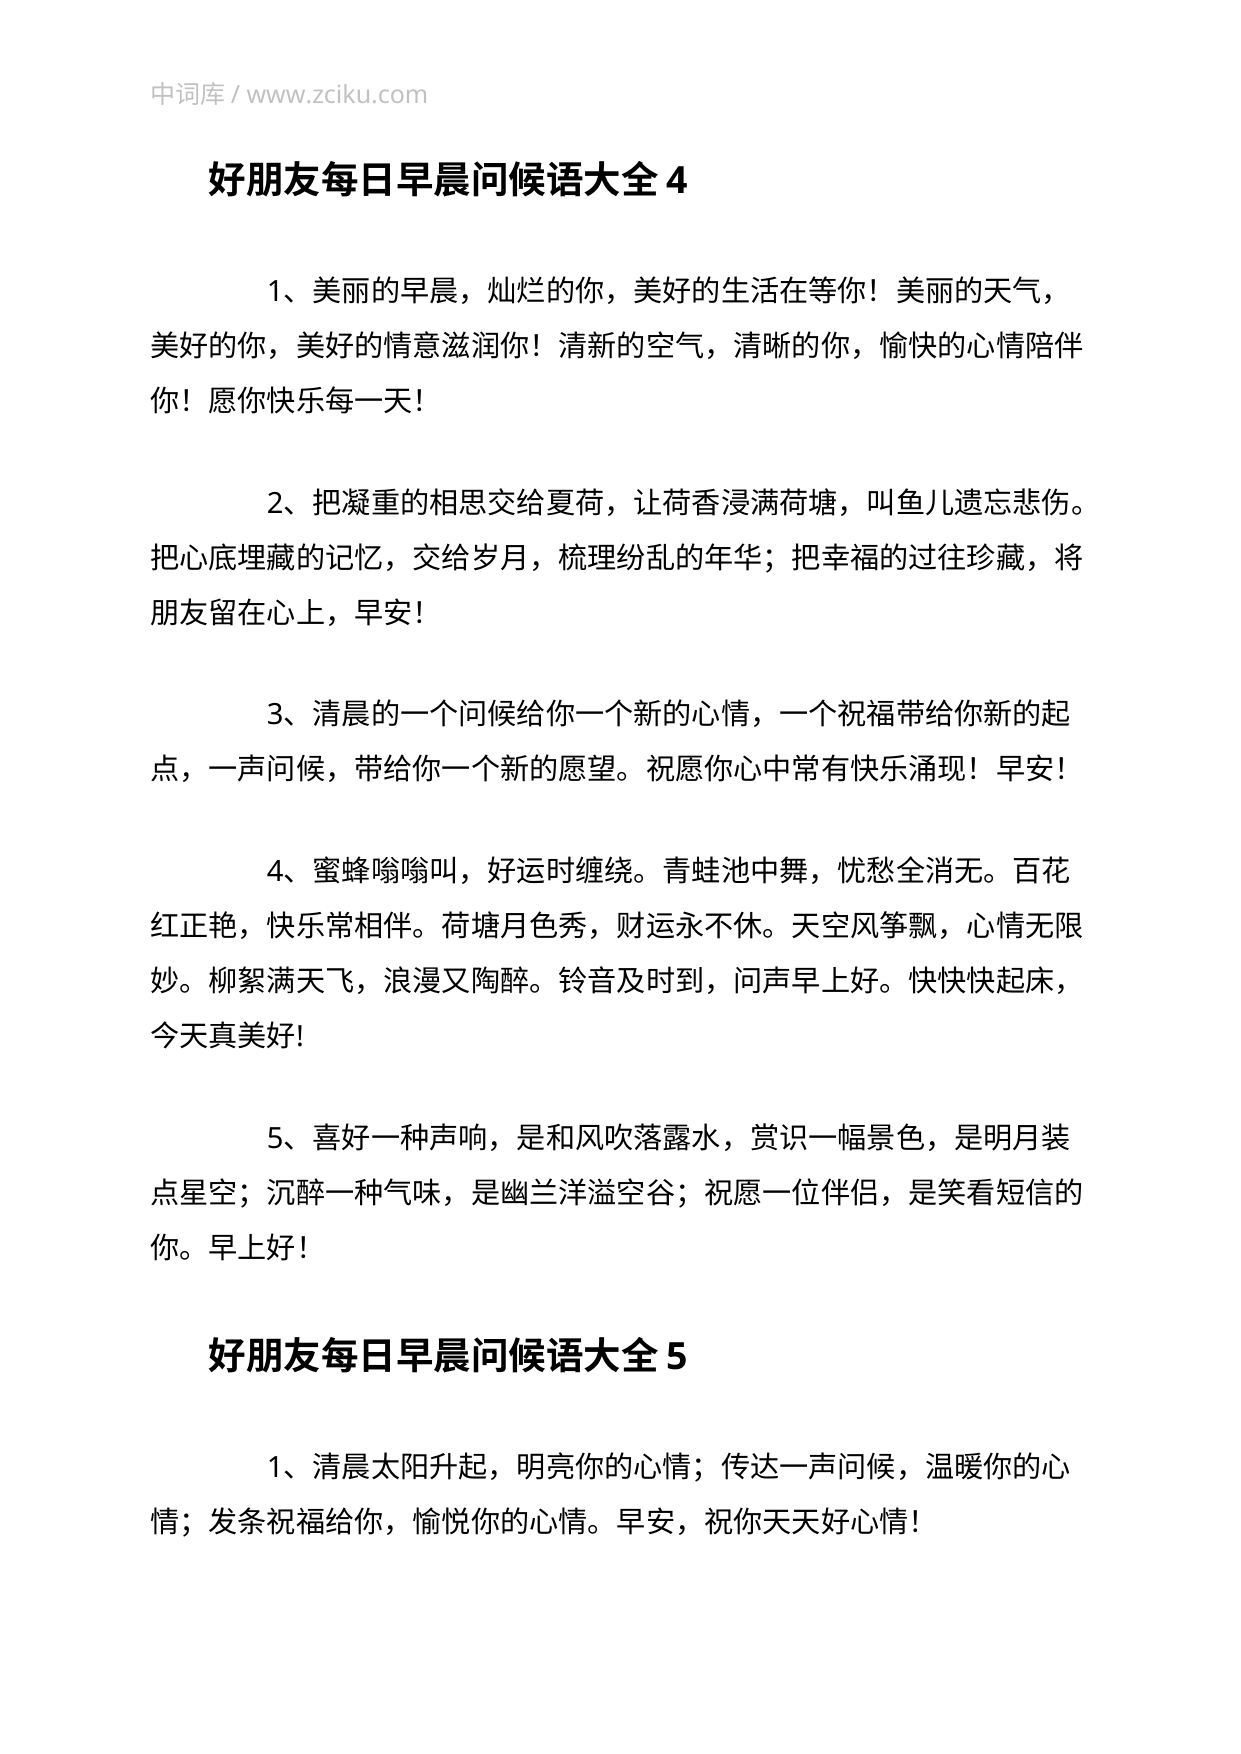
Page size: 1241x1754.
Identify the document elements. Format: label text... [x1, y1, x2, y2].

text 5、喜好一种声响，是和风吹落露水，赏识一幅景色，是明月装点星空；沉醉一种气味，是幽兰洋溢空谷；祝愿一位伴侣，是笑看短信的你。早上好！ [150, 1114, 1090, 1267]
text 2、把凝重的相思交给夏荷，让荷香浸满荷塘，叫鱼儿遗忘悲伤。把心底埋藏的记忆，交给岁月，梳理纷乱的年华；把幸福的过往珍藏，将朋友留在心上，早安！ [150, 479, 1090, 631]
text 4、蜜蜂嗡嗡叫，好运时缠绕。青蛙池中舞，忧愁全消无。百花红正艳，快乐常相伴。荷塘月色秀，财运永不休。天空风筝飘，心情无限妙。柳絮满天飞，浪漫又陶醉。铃音及时到，问声早上好。快快快起床，今天真美好! [150, 848, 1090, 1055]
text 好朋友每日早晨问候语大全4 [150, 150, 1090, 204]
text 1、美丽的早晨，灿烂的你，美好的生活在等你！美丽的天气，美好的你，美好的情意滋润你！清新的空气，清晰的你，愉快的心情陪伴你！愿你快乐每一天！ [150, 268, 1090, 420]
text 3、清晨的一个问候给你一个新的心情，一个祝福带给你新的起点，一声问候，带给你一个新的愿望。祝愿你心中常有快乐涌现！早安！ [150, 691, 1090, 788]
text 好朋友每日早晨问候语大全5 [150, 1326, 1090, 1381]
text 1、清晨太阳升起，明亮你的心情；传达一声问候，温暖你的心情；发条祝福给你，愉悦你的心情。早安，祝你天天好心情！ [150, 1444, 1090, 1541]
